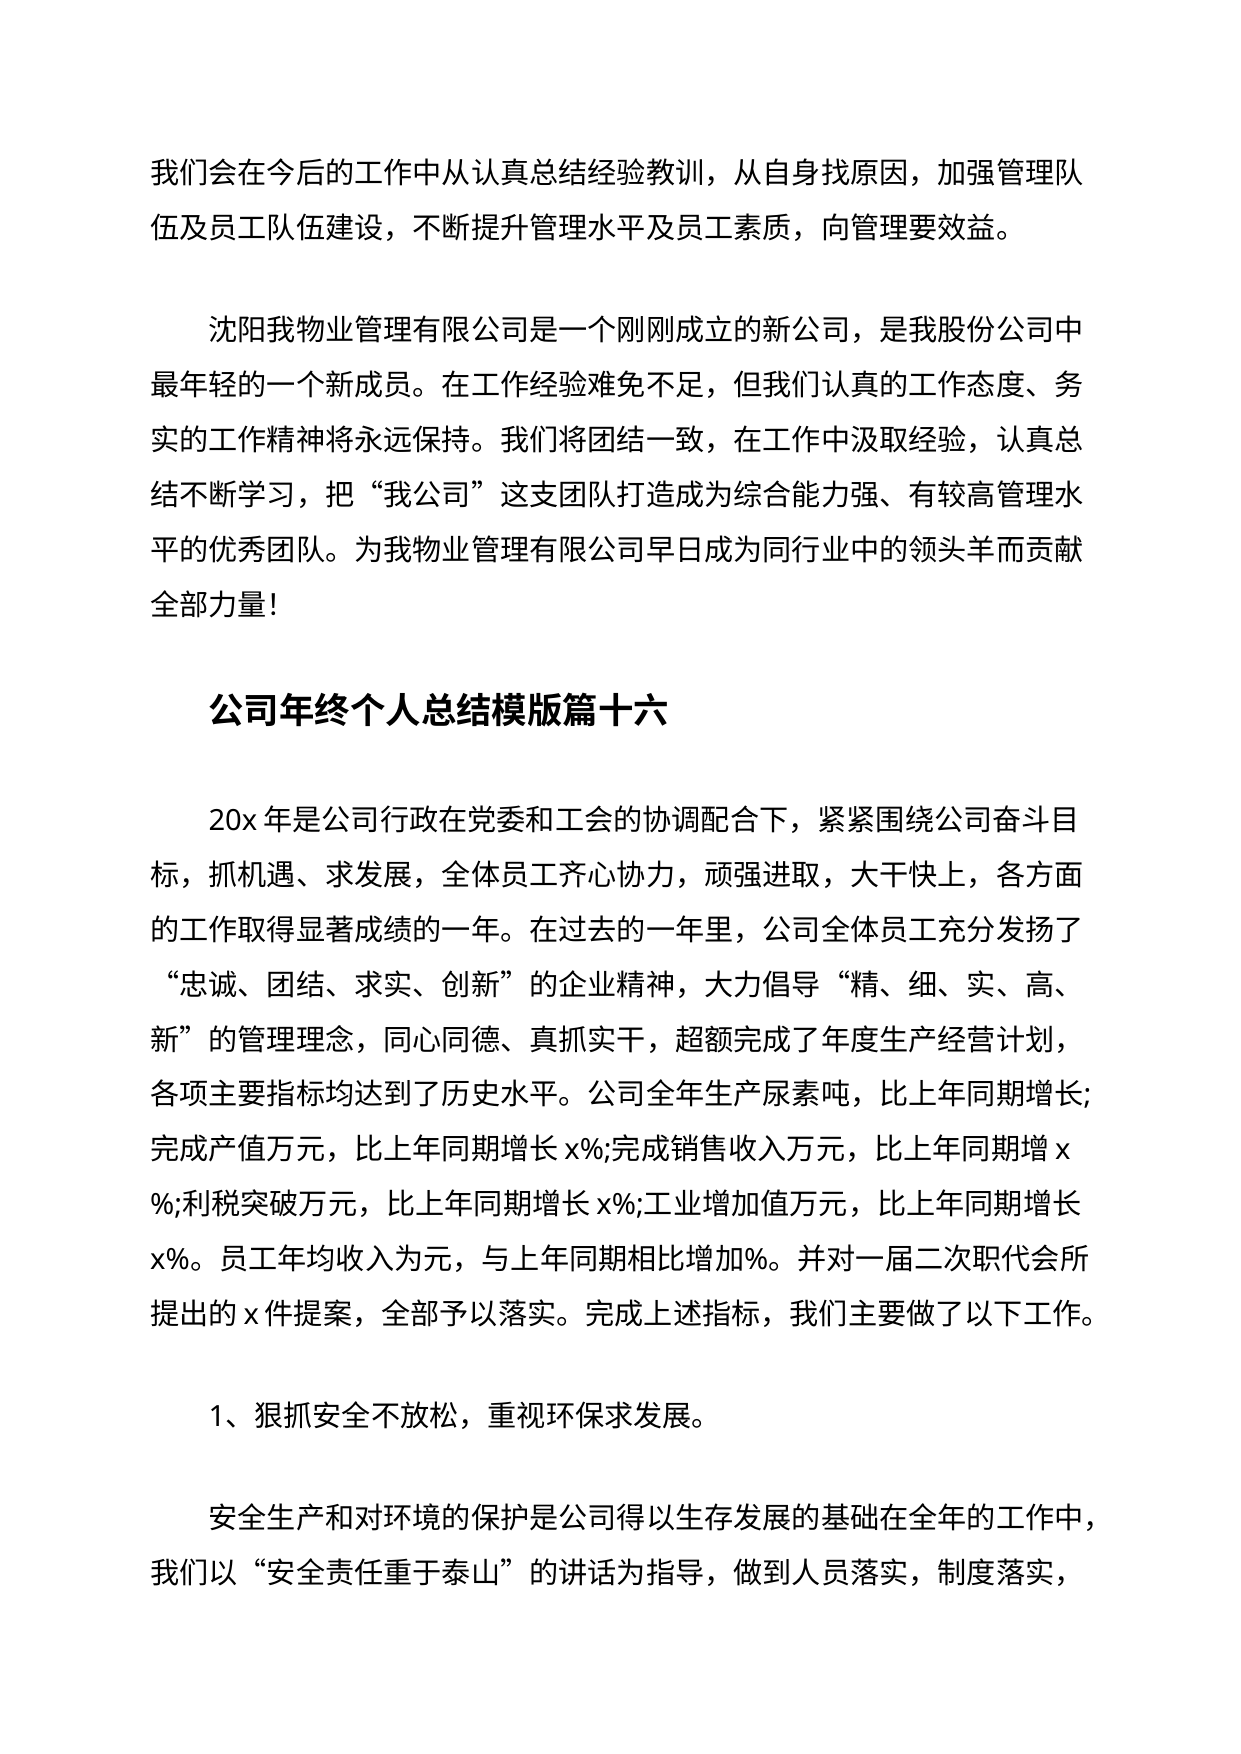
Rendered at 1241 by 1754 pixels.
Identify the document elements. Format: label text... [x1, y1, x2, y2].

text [150, 1495, 1090, 1592]
text 20x年是公司行政在党委和工会的协调配合下，紧紧围绕公司奋斗目标，抓机遇、求发展，全体员工齐心协力，顽强进取，大干快上，各方面的工作取得显著成绩的一年。在过去的一年里，公司全体员工充分发扬了“忠诚、团结、求实、创新”的企业精神，大力倡导“精、细、实、高、新”的管理理念，同心同德、真抓实干，超额完成了年度生产经营计划，各项主要指标均达到了历史水平。公司全年生产尿素吨，比上年同期增长;完成产值万元，比上年同期增长x%;完成销售收入万元，比上年同期增x%;利税突破万元，比上年同期增长x%;工业增加值万元，比上年同期增长x%。员工年均收入为元，与上年同期相比增加%。并对一届二次职代会所提出的x件提案，全部予以落实。完成上述指标，我们主要做了以下工作。 [150, 796, 1090, 1333]
text 1、狠抓安全不放松，重视环保求发展。 [150, 1393, 1090, 1435]
text 公司年终个人总结模版篇十六 [150, 683, 1090, 734]
text 沈阳我物业管理有限公司是一个刚刚成立的新公司，是我股份公司中最年轻的一个新成员。在工作经验难免不足，但我们认真的工作态度、务实的工作精神将永远保持。我们将团结一致，在工作中汲取经验，认真总结不断学习，把“我公司”这支团队打造成为综合能力强、有较高管理水平的优秀团队。为我物业管理有限公司早日成为同行业中的领头羊而贡献全部力量！ [150, 307, 1090, 623]
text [150, 150, 1090, 247]
